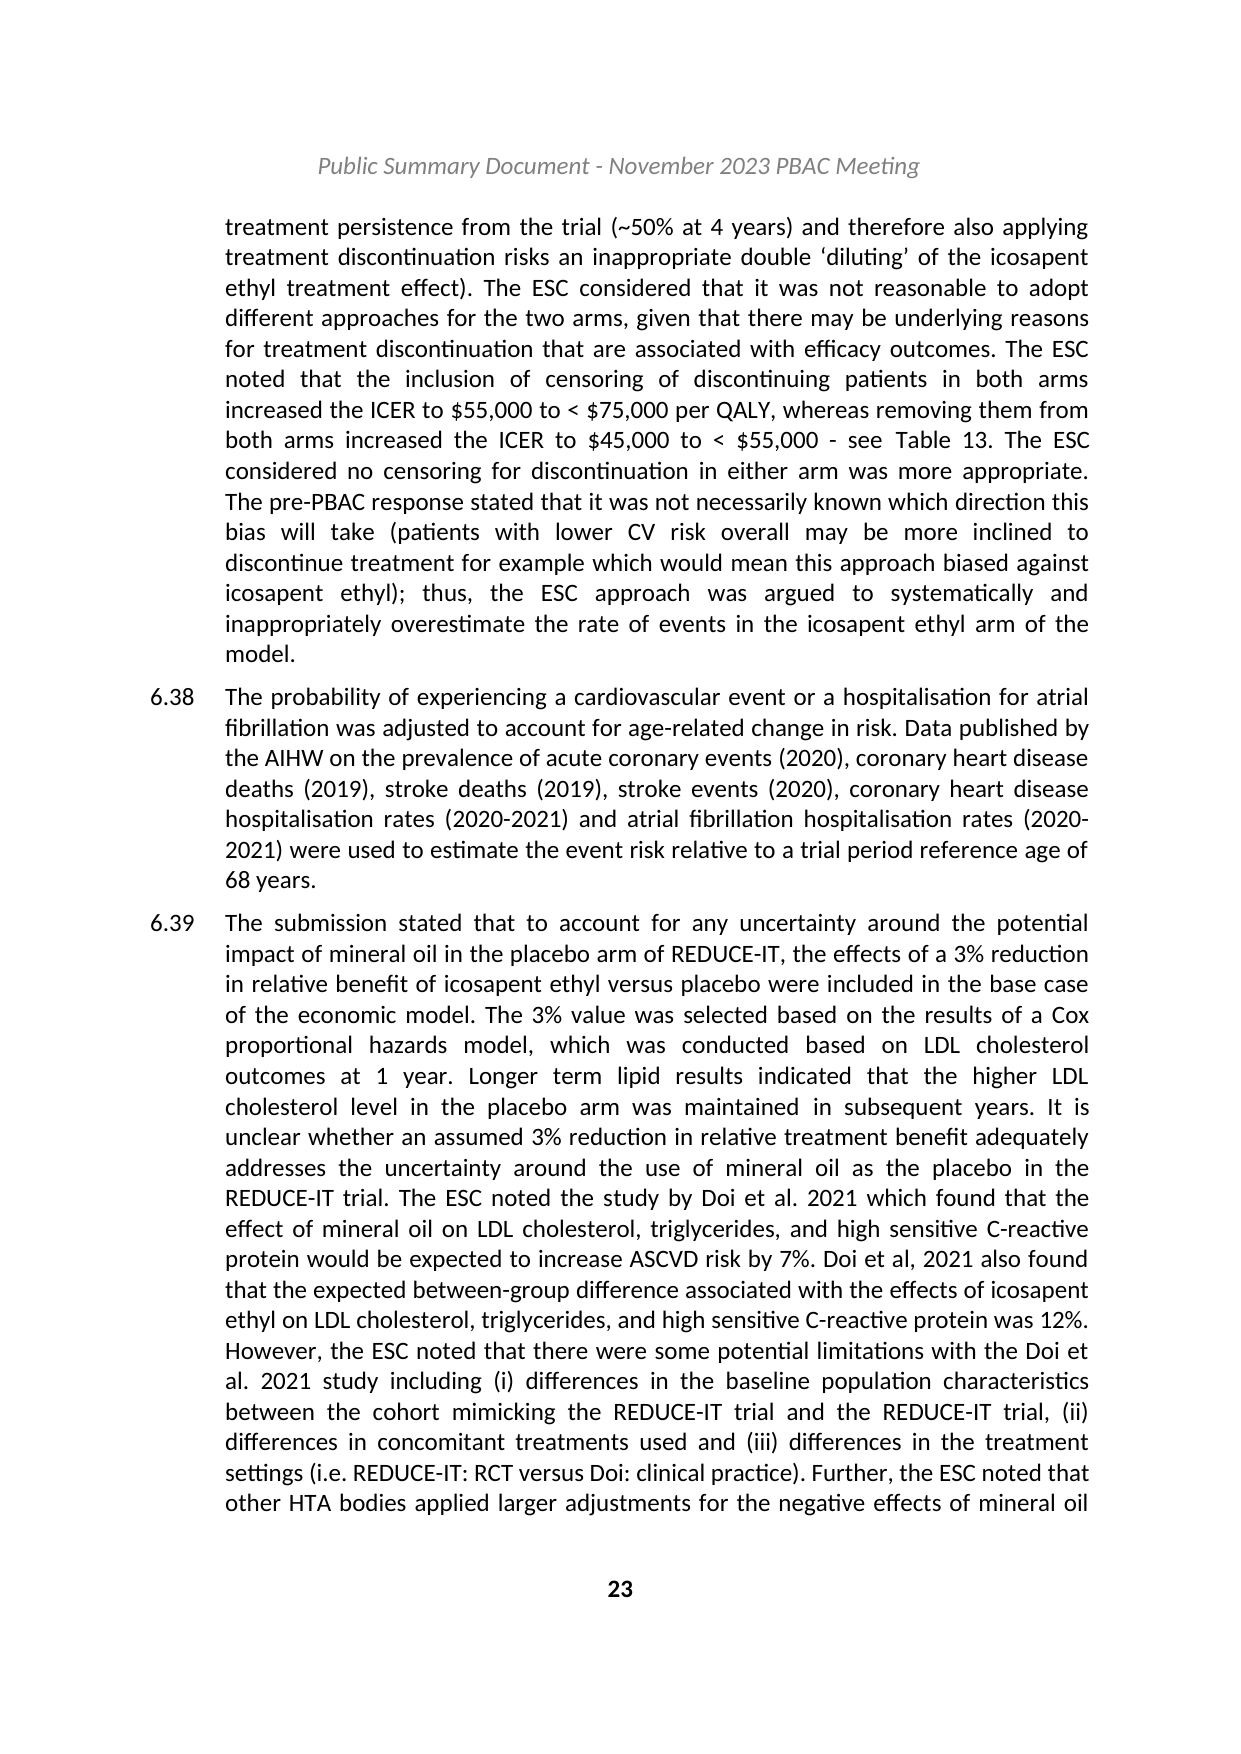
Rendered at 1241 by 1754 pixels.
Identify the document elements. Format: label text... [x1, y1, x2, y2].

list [150, 907, 1090, 1518]
list The probability of experiencing a cardiovascular event or a hospitalisation for atrial fibrillation was adjusted to account for age-related change in risk. Data published by the AIHW on the prevalence of acute coronary events (2020), coronary heart disease deaths (2019), stroke deaths (2019), stroke events (2020), coronary heart disease hospitalisation rates (2020-2021) and atrial fibrillation hospitalisation rates (2020-2021) were used to estimate the event risk relative to a trial period reference age of 68 years. [150, 681, 1090, 895]
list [150, 211, 1090, 669]
